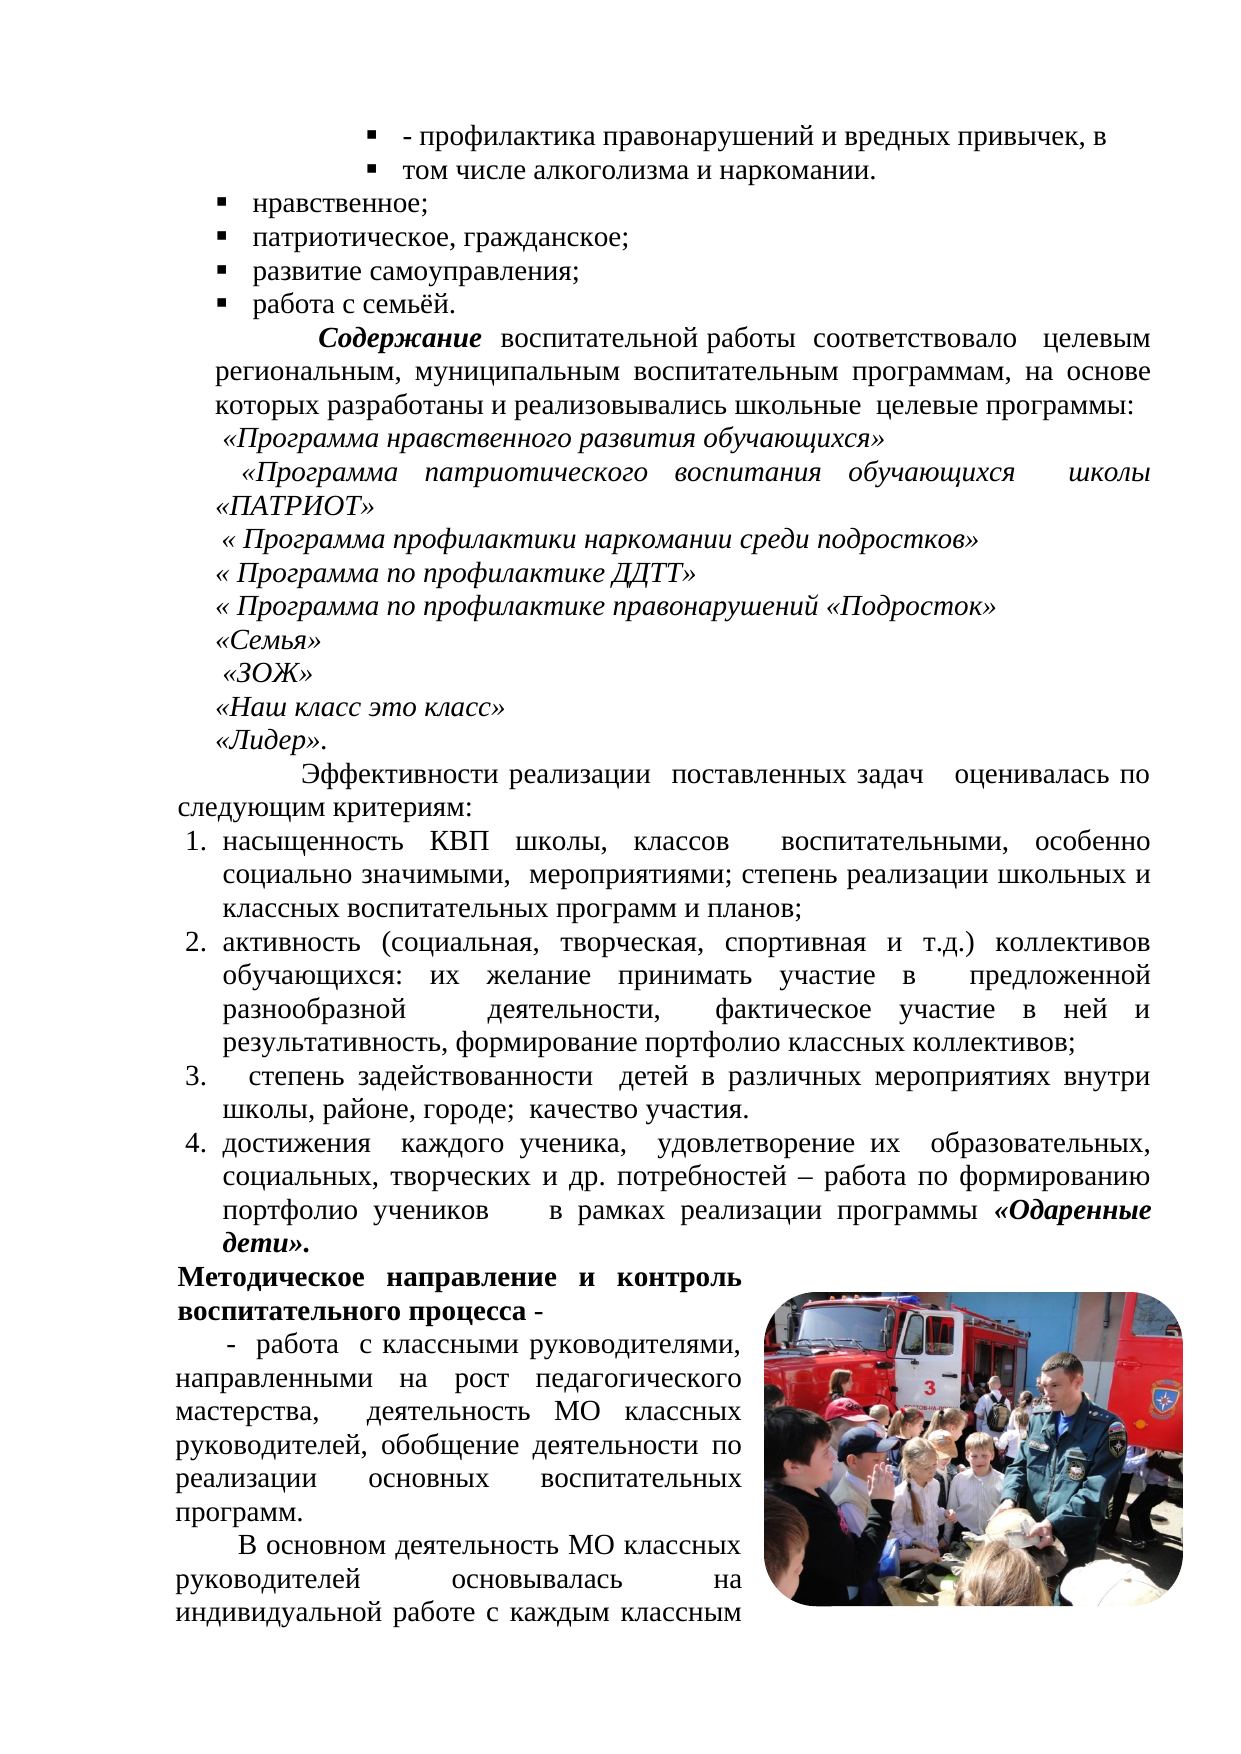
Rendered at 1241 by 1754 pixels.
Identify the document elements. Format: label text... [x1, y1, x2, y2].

list патриотическое, гражданское; [215, 219, 1152, 253]
text «Наш класс это класс» [215, 689, 1152, 722]
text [175, 1527, 1152, 1628]
text «Программа патриотического воспитания обучающихся школы «ПАТРИОТ» [215, 454, 1152, 521]
list том числе алкоголизма и наркомании. [365, 152, 1152, 185]
list насыщенность КВП школы, классов воспитательными, особенно социально значимыми, мероприятиями; степень реализации школьных и классных воспитательных программ и планов; [185, 823, 1152, 924]
list работа с семьёй. [215, 286, 1152, 320]
list нравственное; [215, 185, 1152, 219]
text Содержание воспитательной работы соответствовало целевым региональным, муниципальным воспитательным программам, на основе которых разработаны и реализовывались школьные целевые программы: [215, 320, 1152, 421]
text «Программа нравственного развития обучающихся» [215, 421, 1152, 454]
list степень задействованности детей в различных мероприятиях внутри школы, районе, городе; качество участия. [185, 1058, 1152, 1125]
text « Программа профилактики наркомании среди подростков» [177, 521, 1152, 555]
list достижения каждого ученика, удовлетворение их образовательных, социальных, творческих и др. потребностей – работа по формированию портфолио учеников в рамках реализации программы «Одаренные дети». [185, 1125, 1152, 1259]
text «Семья» [215, 622, 1152, 655]
list активность (социальная, творческая, спортивная и т.д.) коллективов обучающихся: их желание принимать участие в предложенной разнообразной деятельности, фактическое участие в ней и результативность, формирование портфолио классных коллективов; [185, 924, 1152, 1058]
text « Программа по профилактике ДДТТ» [215, 555, 1152, 588]
text «ЗОЖ» [215, 655, 1152, 689]
text - работа с классными руководителями, направленными на рост педагогического мастерства, деятельность МО классных руководителей, обобщение деятельности по реализации основных воспитательных программ. [175, 1326, 767, 1527]
text «Лидер». [215, 722, 1152, 756]
list развитие самоуправления; [215, 253, 1152, 286]
picture [764, 1292, 1183, 1607]
list - профилактика правонарушений и вредных привычек, в [365, 118, 1152, 152]
text Методическое направление и контроль воспитательного процесса - [177, 1259, 1152, 1326]
text Эффективности реализации поставленных задач оценивалась по следующим критериям: [177, 756, 1152, 823]
text « Программа по профилактике правонарушений «Подросток» [215, 588, 1152, 622]
